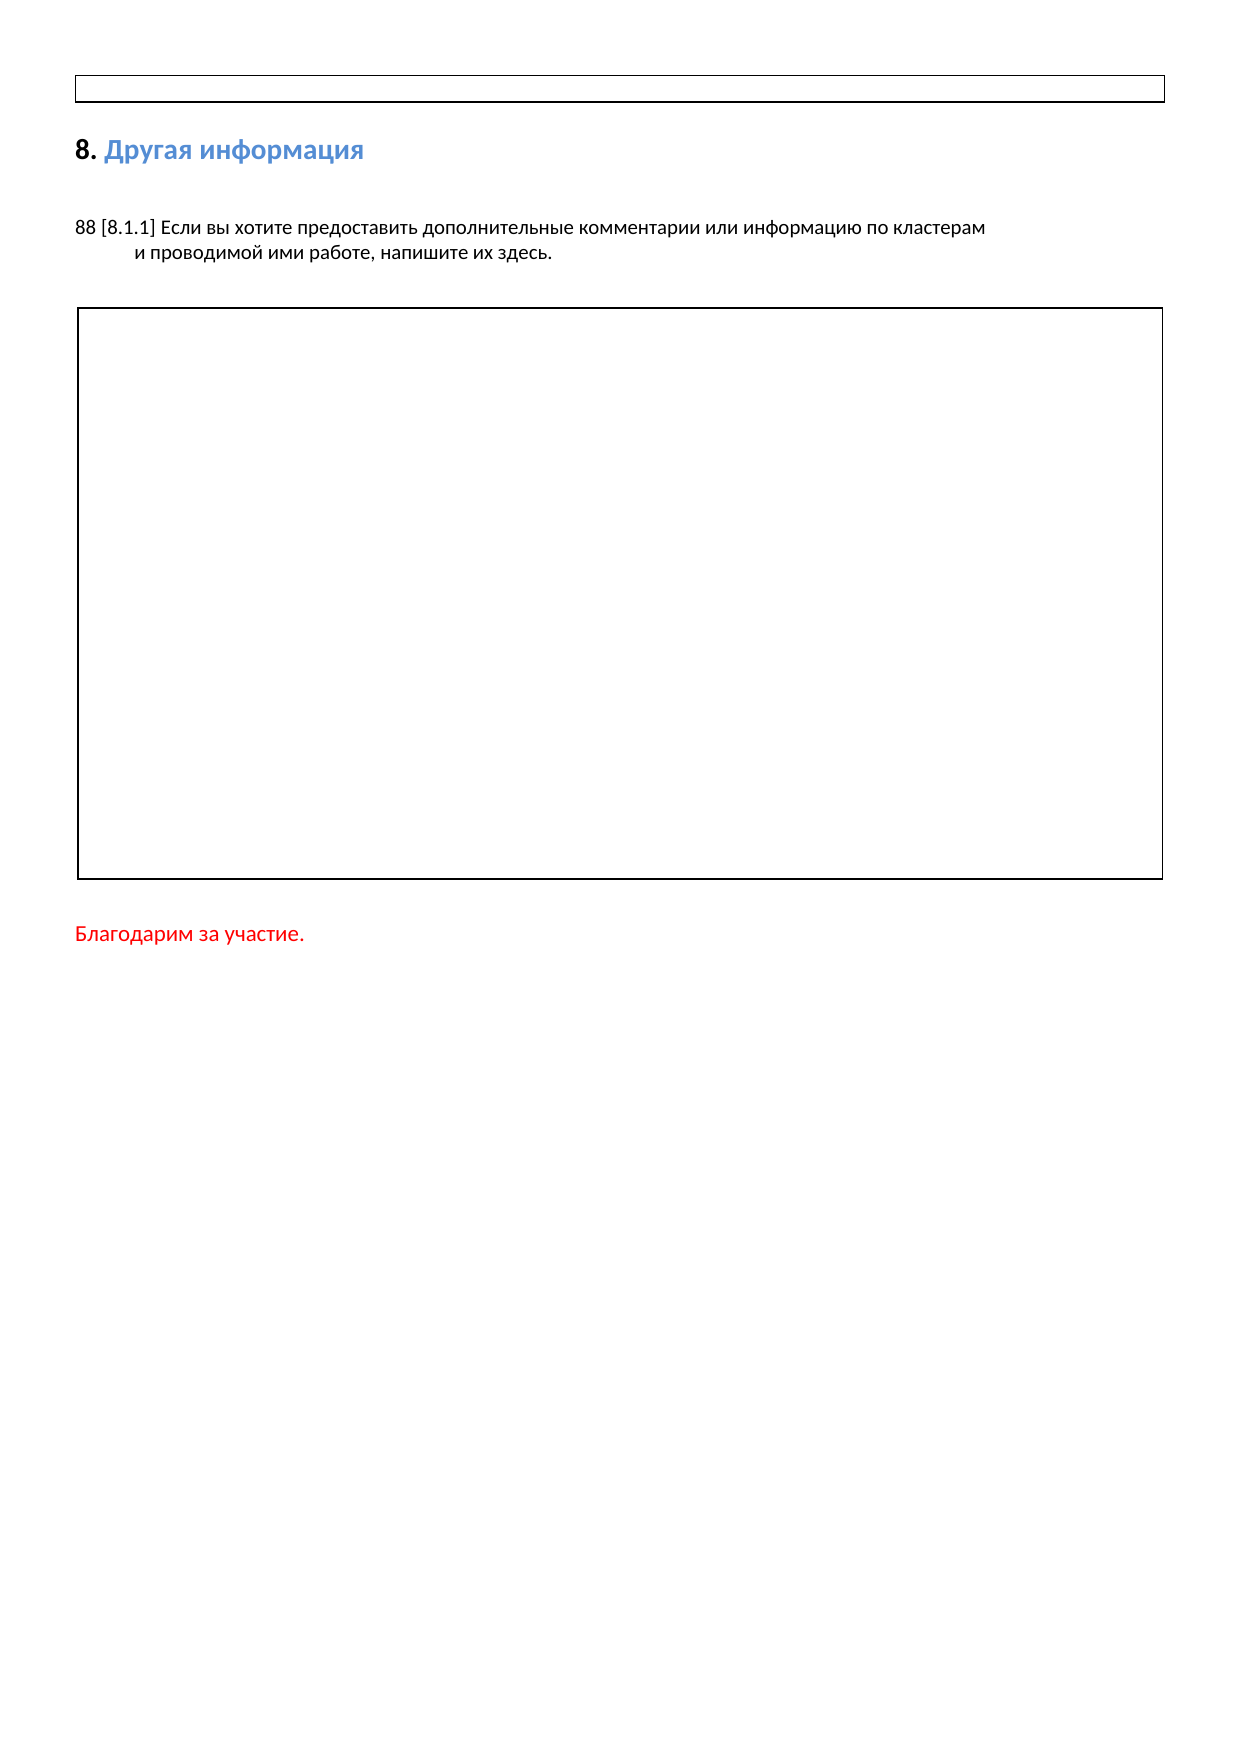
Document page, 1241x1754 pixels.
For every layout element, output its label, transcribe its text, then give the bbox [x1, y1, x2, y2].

text 88 [8.1.1] Если вы хотите предоставить дополнительные комментарии или информацию по кластерам и проводимой ими работе, напишите их здесь. [75, 215, 1109, 265]
text 8. Другая информация [75, 131, 1165, 167]
text Благодарим за участие. [75, 919, 1109, 947]
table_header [76, 76, 1164, 101]
